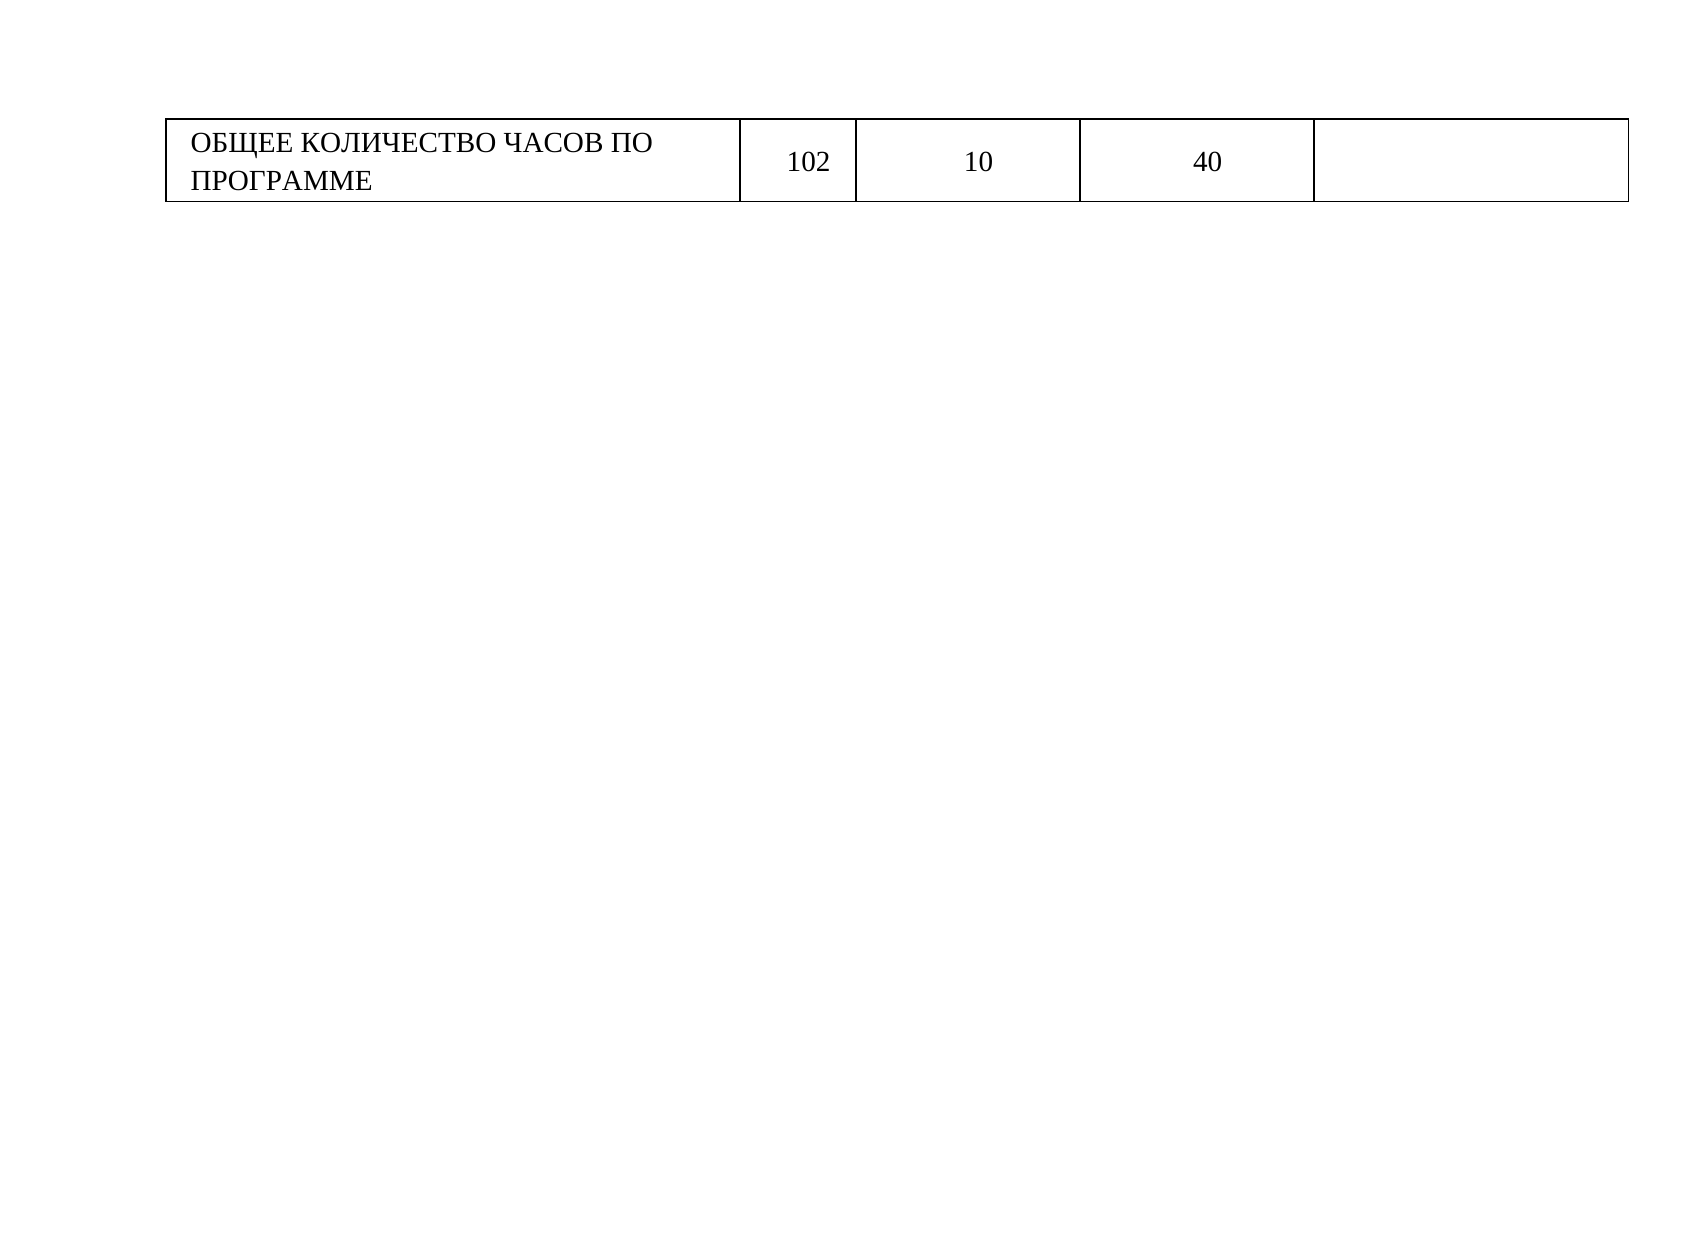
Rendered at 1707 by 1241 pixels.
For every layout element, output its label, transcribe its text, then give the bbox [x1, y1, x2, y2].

table_cell ОБЩЕЕ КОЛИЧЕСТВО ЧАСОВ ПО ПРОГРАММЕ [167, 120, 739, 201]
table_cell 102 [741, 120, 855, 201]
table_cell 10 [857, 120, 1079, 201]
table_cell 40 [1081, 120, 1313, 201]
table_cell [1315, 120, 1628, 201]
